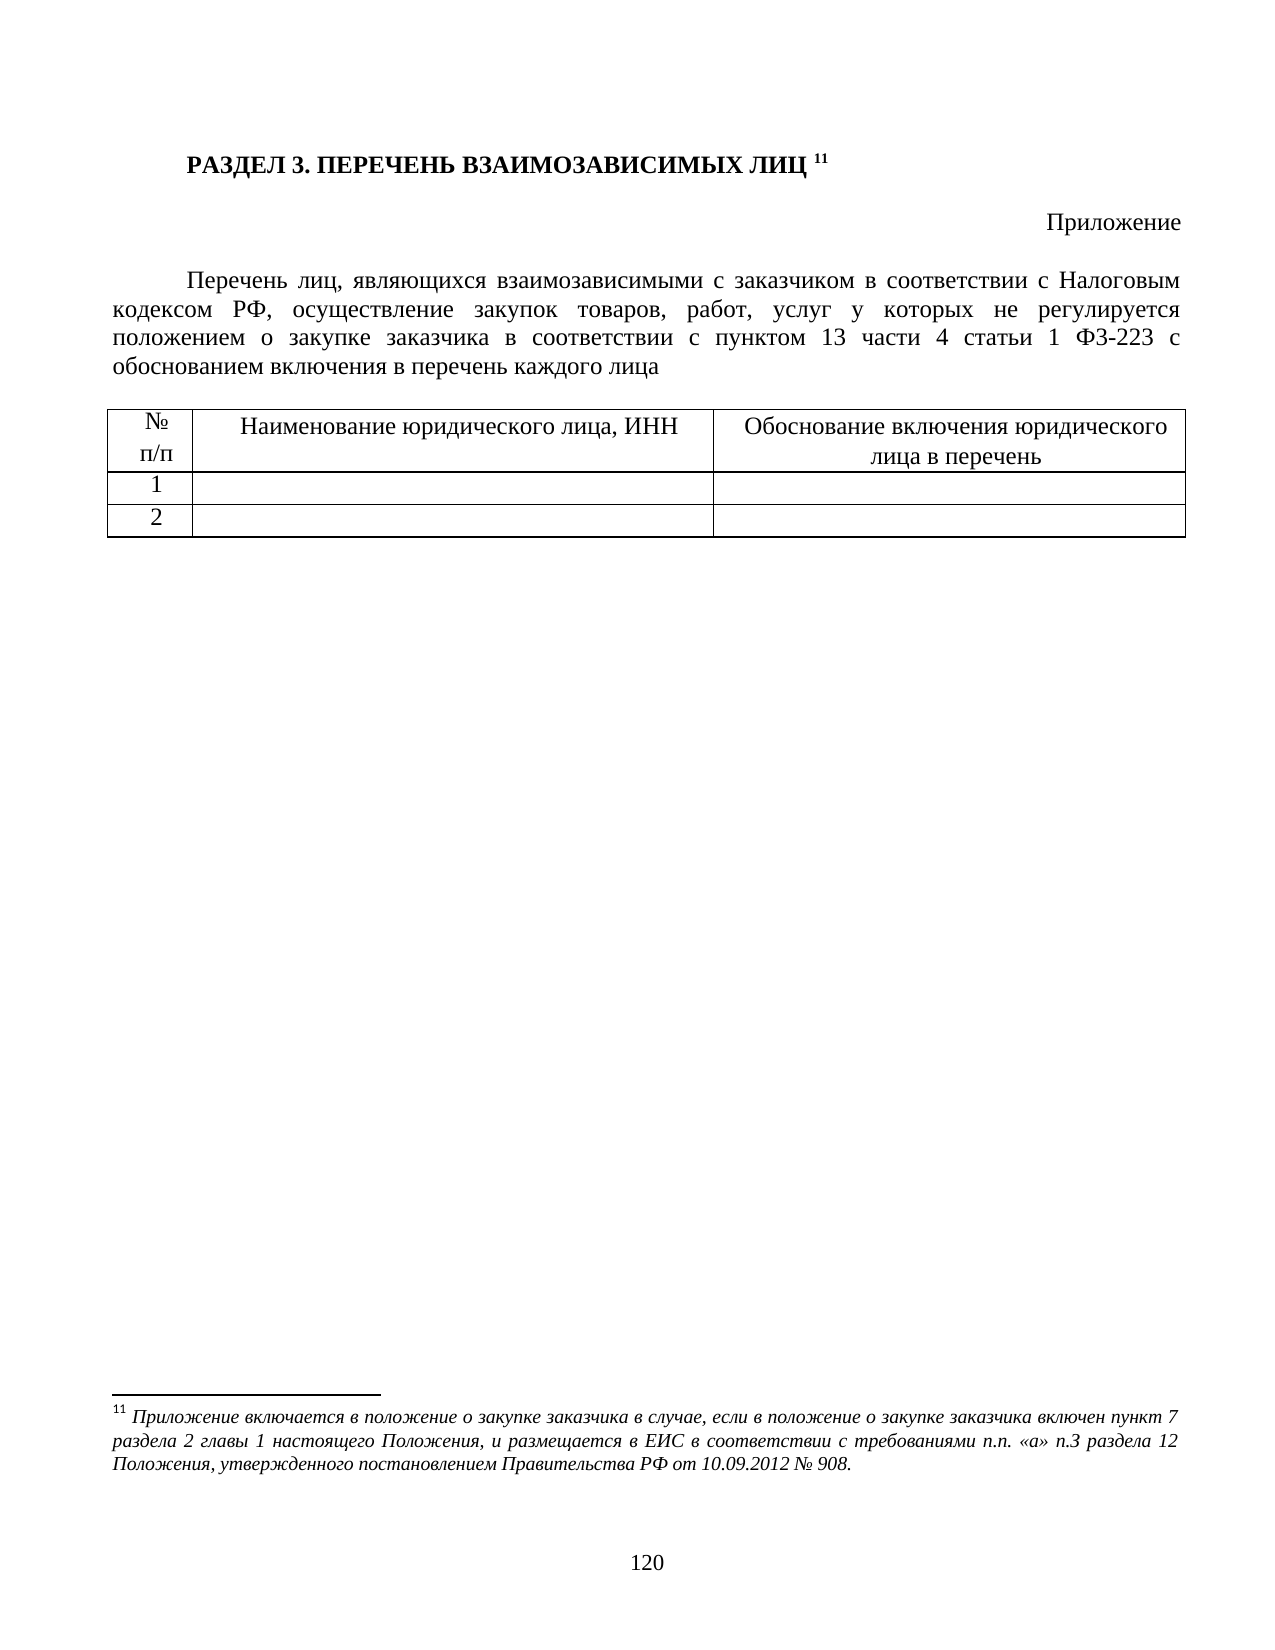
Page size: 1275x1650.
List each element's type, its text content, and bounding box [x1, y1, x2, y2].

text РАЗДЕЛ 3. ПЕРЕЧЕНЬ ВЗАИМОЗАВИСИМЫХ ЛИЦ [112, 150, 1181, 179]
table_cell 1 [108, 473, 192, 504]
table_cell [714, 505, 1185, 536]
table_cell 2 [108, 505, 192, 536]
table_header Наименование юридического лица, ИНН [193, 410, 713, 471]
table_header Обоснование включения юридического лица в перечень [714, 410, 1185, 471]
table_header № п/п [108, 410, 192, 471]
table_cell [193, 505, 713, 536]
table_cell [714, 473, 1185, 504]
text Перечень лиц, являющихся взаимозависимыми с заказчиком в соответствии с Налоговым кодексом РФ, осуществление закупок товаров, работ, услуг у которых не регулируется положением о закупке заказчика в соответствии с пунктом 13 части 4 статьи 1 Ф3-223 с обоснованием включения в перечень каждого лица [112, 265, 1181, 380]
table_cell [193, 473, 713, 504]
text Приложение [112, 207, 1181, 236]
